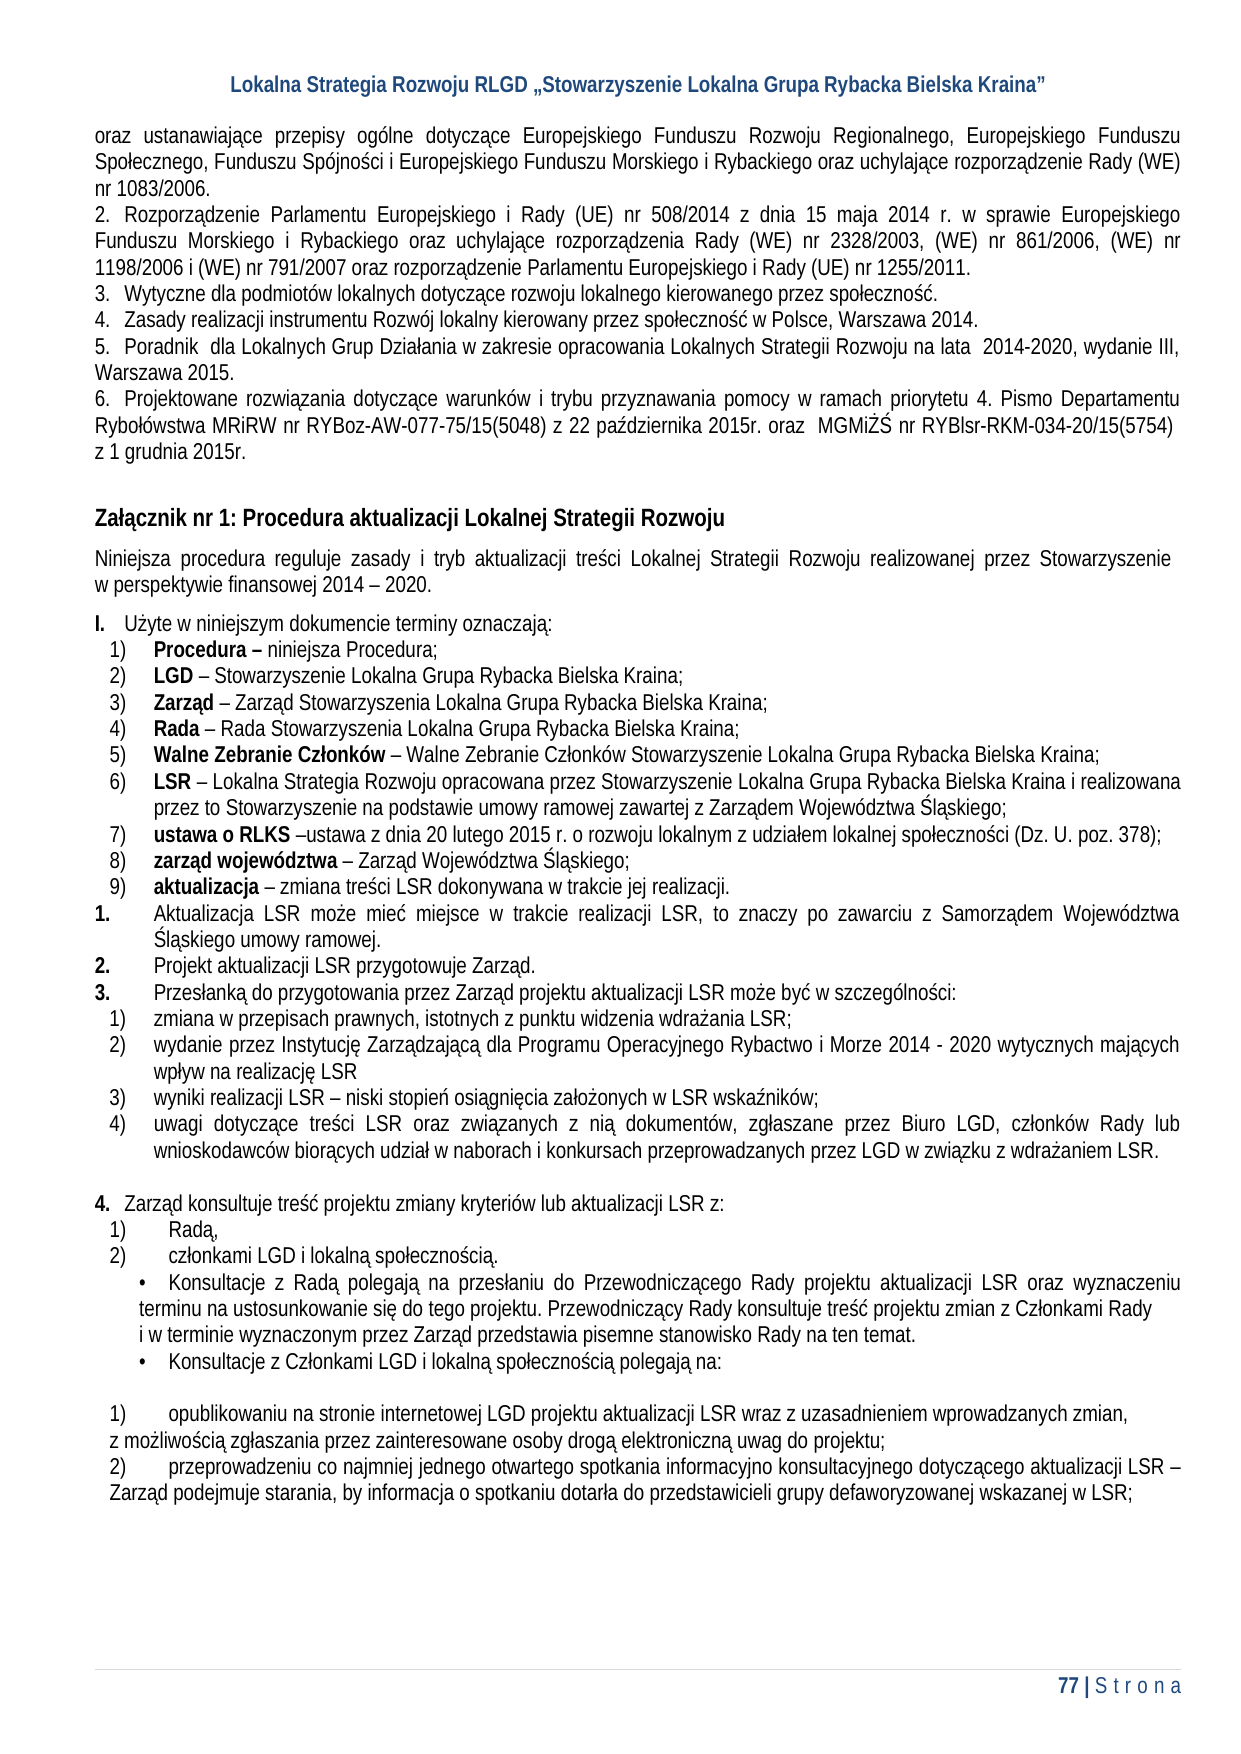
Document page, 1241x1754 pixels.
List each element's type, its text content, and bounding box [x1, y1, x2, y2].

list uwagi dotyczące treści LSR oraz związanych z nią dokumentów, zgłaszane przez Biuro LGD, członków Rady lub wnioskodawców biorących udział w naborach i konkursach przeprowadzanych przez LGD w związku z wdrażaniem LSR. [109, 1110, 1181, 1163]
text 1) Radą, [109, 1216, 1181, 1242]
text • Konsultacje z Radą polegają na przesłaniu do Przewodniczącego Rady projektu aktualizacji LSR oraz wyznaczeniu terminu na ustosunkowanie się do tego projektu. Przewodniczący Rady konsultuje treść projektu zmian z Członkami Rady [139, 1268, 1181, 1321]
list Użyte w niniejszym dokumencie terminy oznaczają: [94, 610, 1181, 636]
list Poradnik dla Lokalnych Grup Działania w zakresie opracowania Lokalnych Strategii Rozwoju na lata 2014-2020, wydanie III, Warszawa 2015. [94, 333, 1181, 385]
list zarząd województwa – Zarząd Województwa Śląskiego; [109, 847, 1181, 873]
list Rada – Rada Stowarzyszenia Lokalna Grupa Rybacka Bielska Kraina; [109, 715, 1181, 741]
list LGD – Stowarzyszenie Lokalna Grupa Rybacka Bielska Kraina; [109, 662, 1181, 689]
text • Konsultacje z Członkami LGD i lokalną społecznością polegają na: [139, 1348, 1181, 1374]
list ustawa o RLKS –ustawa z dnia 20 lutego 2015 r. o rozwoju lokalnym z udziałem lokalnej społeczności (Dz. U. poz. 378); [109, 821, 1181, 847]
list zmiana w przepisach prawnych, istotnych z punktu widzenia wdrażania LSR; [109, 1005, 1181, 1031]
list wyniki realizacji LSR – niski stopień osiągnięcia założonych w LSR wskaźników; [109, 1084, 1181, 1110]
text Niniejsza procedura reguluje zasady i tryb aktualizacji treści Lokalnej Strategii Rozwoju realizowanej przez Stowarzyszenie w perspektywie finansowej 2014 – 2020. [94, 544, 1181, 597]
text 1) opublikowaniu na stronie internetowej LGD projektu aktualizacji LSR wraz z uzasadnieniem wprowadzanych zmian, [109, 1400, 1181, 1427]
list Projektowane rozwiązania dotyczące warunków i trybu przyznawania pomocy w ramach priorytetu 4. Pismo Departamentu Rybołówstwa MRiRW nr RYBoz-AW-077-75/15(5048) z 22 października 2015r. oraz MGMiŻŚ nr RYBlsr-RKM-034-20/15(5754) z 1 grudnia 2015r. [94, 385, 1181, 464]
list LSR – Lokalna Strategia Rozwoju opracowana przez Stowarzyszenie Lokalna Grupa Rybacka Bielska Kraina i realizowana przez to Stowarzyszenie na podstawie umowy ramowej zawartej z Zarządem Województwa Śląskiego; [109, 768, 1181, 821]
text 4. Zarząd konsultuje treść projektu zmiany kryteriów lub aktualizacji LSR z: [94, 1189, 1181, 1216]
list Zarząd – Zarząd Stowarzyszenia Lokalna Grupa Rybacka Bielska Kraina; [109, 689, 1181, 715]
list Procedura – niniejsza Procedura; [109, 636, 1181, 662]
text 2) członkami LGD i lokalną społecznością. [109, 1242, 1181, 1268]
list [94, 122, 1181, 201]
list Wytyczne dla podmiotów lokalnych dotyczące rozwoju lokalnego kierowanego przez społeczność. [94, 280, 1181, 306]
text i w terminie wyznaczonym przez Zarząd przedstawia pisemne stanowisko Rady na ten temat. [139, 1321, 1181, 1348]
text z możliwością zgłaszania przez zainteresowane osoby drogą elektroniczną uwag do projektu; [109, 1427, 1181, 1453]
list wydanie przez Instytucję Zarządzającą dla Programu Operacyjnego Rybactwo i Morze 2014 - 2020 wytycznych mających wpływ na realizację LSR [109, 1031, 1181, 1084]
list Rozporządzenie Parlamentu Europejskiego i Rady (UE) nr 508/2014 z dnia 15 maja 2014 r. w sprawie Europejskiego Funduszu Morskiego i Rybackiego oraz uchylające rozporządzenia Rady (WE) nr 2328/2003, (WE) nr 861/2006, (WE) nr 1198/2006 i (WE) nr 791/2007 oraz rozporządzenie Parlamentu Europejskiego i Rady (UE) nr 1255/2011. [94, 201, 1181, 280]
text Załącznik nr 1: Procedura aktualizacji Lokalnej Strategii Rozwoju [94, 503, 1181, 532]
list Przesłanką do przygotowania przez Zarząd projektu aktualizacji LSR może być w szczególności: [94, 979, 1181, 1005]
list Zasady realizacji instrumentu Rozwój lokalny kierowany przez społeczność w Polsce, Warszawa 2014. [94, 306, 1181, 333]
list Aktualizacja LSR może mieć miejsce w trakcie realizacji LSR, to znaczy po zawarciu z Samorządem Województwa Śląskiego umowy ramowej. [94, 899, 1181, 952]
list aktualizacja – zmiana treści LSR dokonywana w trakcie jej realizacji. [109, 873, 1181, 899]
list Projekt aktualizacji LSR przygotowuje Zarząd. [94, 952, 1181, 979]
list Walne Zebranie Członków – Walne Zebranie Członków Stowarzyszenie Lokalna Grupa Rybacka Bielska Kraina; [109, 741, 1181, 768]
text 2) przeprowadzeniu co najmniej jednego otwartego spotkania informacyjno konsultacyjnego dotyczącego aktualizacji LSR – Zarząd podejmuje starania, by informacja o spotkaniu dotarła do przedstawicieli grupy defaworyzowanej wskazanej w LSR; [109, 1453, 1181, 1506]
